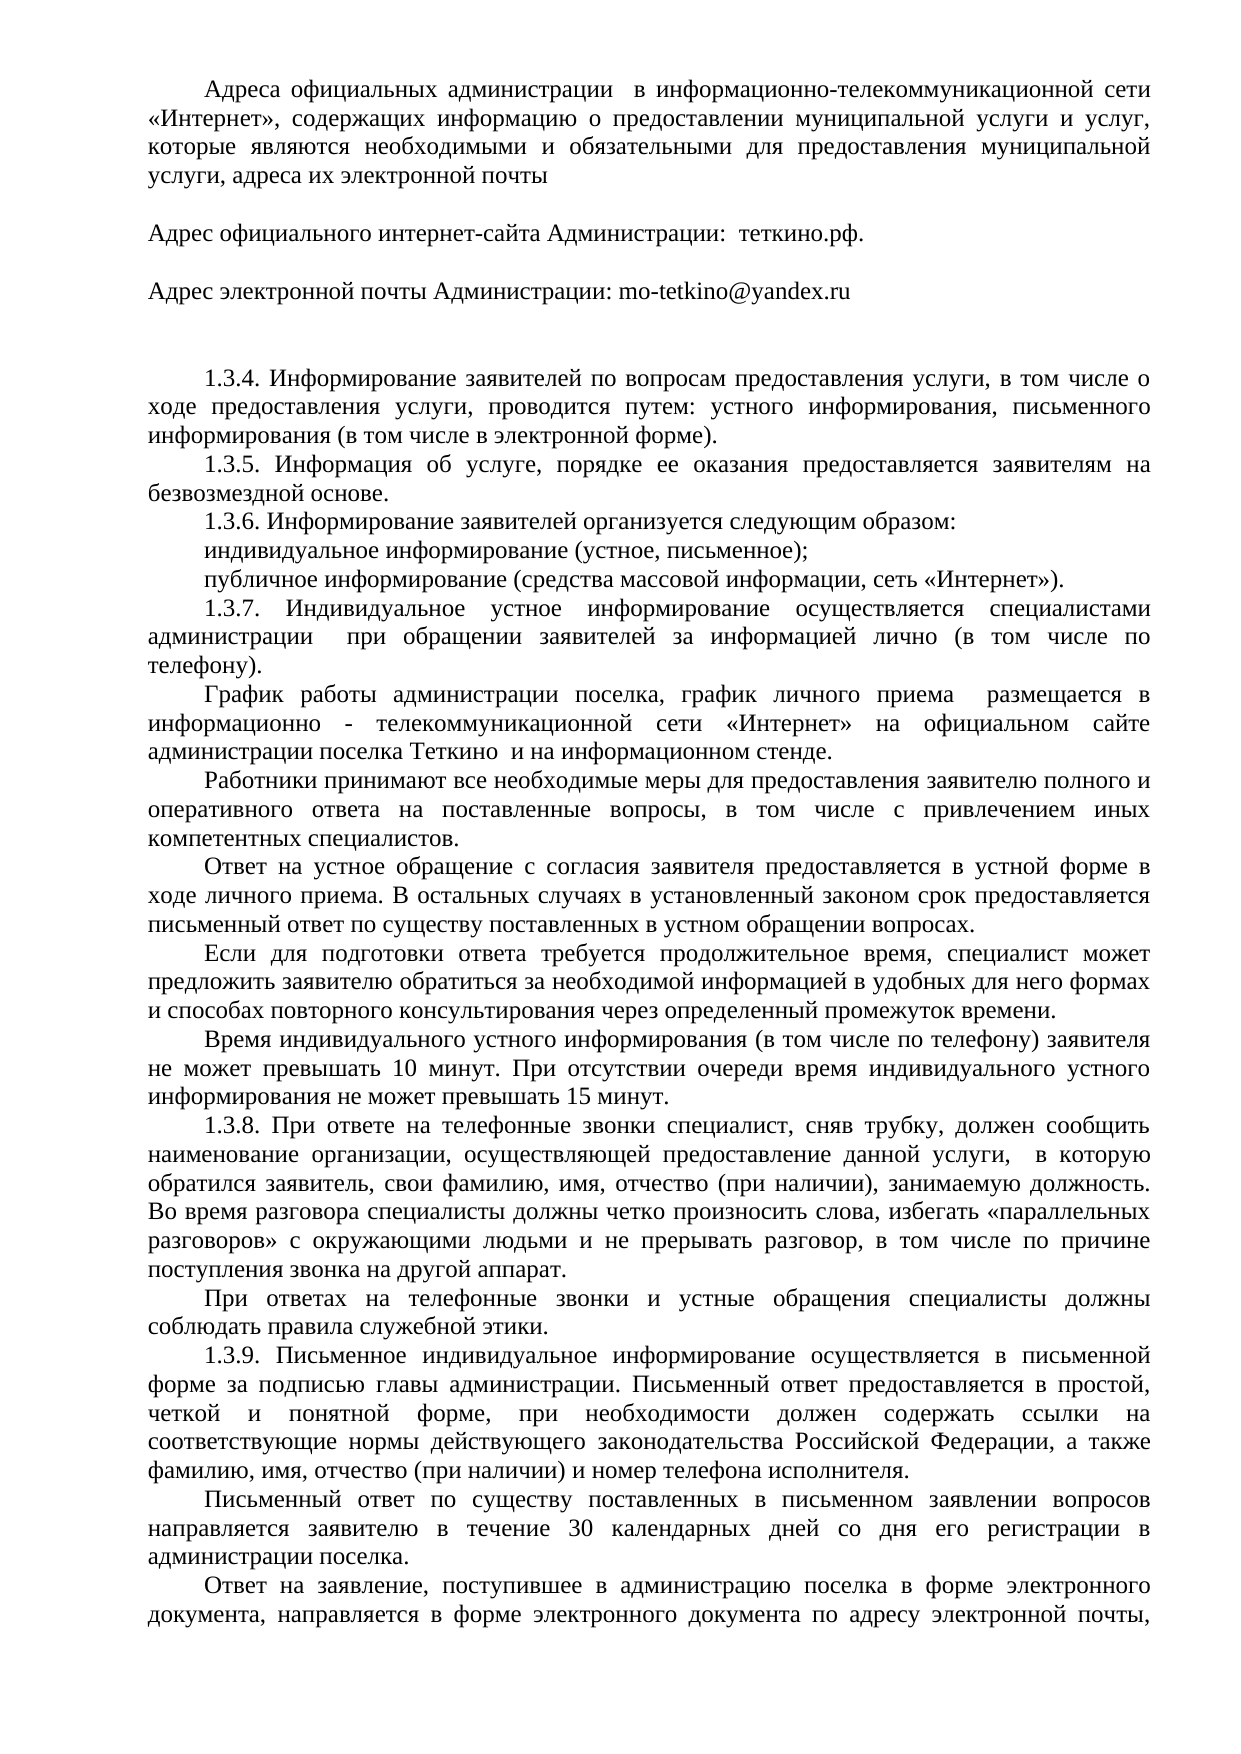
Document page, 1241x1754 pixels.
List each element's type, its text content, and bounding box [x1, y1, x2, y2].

text Работники принимают все необходимые меры для предоставления заявителю полного и оперативного ответа на поставленные вопросы, в том числе с привлечением иных компетентных специалистов. [148, 765, 1152, 851]
text Ответ на устное обращение с согласия заявителя предоставляется в устной форме в ходе личного приема. В остальных случаях в установленный законом срок предоставляется письменный ответ по существу поставленных в устном обращении вопросах. [148, 851, 1152, 938]
text публичное информирование (средства массовой информации, сеть «Интернет»). [148, 564, 1152, 593]
text 1.3.9. Письменное индивидуальное информирование осуществляется в письменной форме за подписью главы администрации. Письменный ответ предоставляется в простой, четкой и понятной форме, при необходимости должен содержать ссылки на соответствующие нормы действующего законодательства Российской Федерации, а также фамилию, имя, отчество (при наличии) и номер телефона исполнителя. [148, 1340, 1152, 1484]
text 1.3.5. Информация об услуге, порядке ее оказания предоставляется заявителям на безвозмездной основе. [148, 449, 1152, 506]
text 1.3.7. Индивидуальное устное информирование осуществляется специалистами администрации при обращении заявителей за информацией лично (в том числе по телефону). [148, 593, 1152, 679]
text 1.3.8. При ответе на телефонные звонки специалист, сняв трубку, должен сообщить наименование организации, осуществляющей предоставление данной услуги, в которую обратился заявитель, свои фамилию, имя, отчество (при наличии), занимаемую должность. Во время разговора специалисты должны четко произносить слова, избегать «параллельных разговоров» с окружающими людьми и не прерывать разговор, в том числе по причине поступления звонка на другой аппарат. [148, 1110, 1152, 1283]
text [148, 1570, 1152, 1628]
text При ответах на телефонные звонки и устные обращения специалисты должны соблюдать правила служебной этики. [148, 1283, 1152, 1340]
text 1.3.4. Информирование заявителей по вопросам предоставления услуги, в том числе о ходе предоставления услуги, проводится путем: устного информирования, письменного информирования (в том числе в электронной форме). [148, 363, 1152, 449]
text 1.3.6. Информирование заявителей организуется следующим образом: [148, 506, 1152, 535]
text Адрес электронной почты Администрации: mo-tetkino@yandex.ru [148, 276, 1152, 305]
text Адреса официальных администрации в информационно-телекоммуникационной сети «Интернет», содержащих информацию о предоставлении муниципальной услуги и услуг, которые являются необходимыми и обязательными для предоставления муниципальной услуги, адреса их электронной почты [148, 74, 1152, 189]
text Адрес официального интернет-сайта Администрации: теткино.рф. [148, 218, 1152, 247]
text индивидуальное информирование (устное, письменное); [148, 535, 1152, 564]
text Если для подготовки ответа требуется продолжительное время, специалист может предложить заявителю обратиться за необходимой информацией в удобных для него формах и способах повторного консультирования через определенный промежуток времени. [148, 938, 1152, 1024]
text Письменный ответ по существу поставленных в письменном заявлении вопросов направляется заявителю в течение 30 календарных дней со дня его регистрации в администрации поселка. [148, 1484, 1152, 1570]
text Время индивидуального устного информирования (в том числе по телефону) заявителя не может превышать 10 минут. При отсутствии очереди время индивидуального устного информирования не может превышать 15 минут. [148, 1024, 1152, 1110]
text График работы администрации поселка, график личного приема размещается в информационно - телекоммуникационной сети «Интернет» на официальном сайте администрации поселка Теткино и на информационном стенде. [148, 679, 1152, 765]
